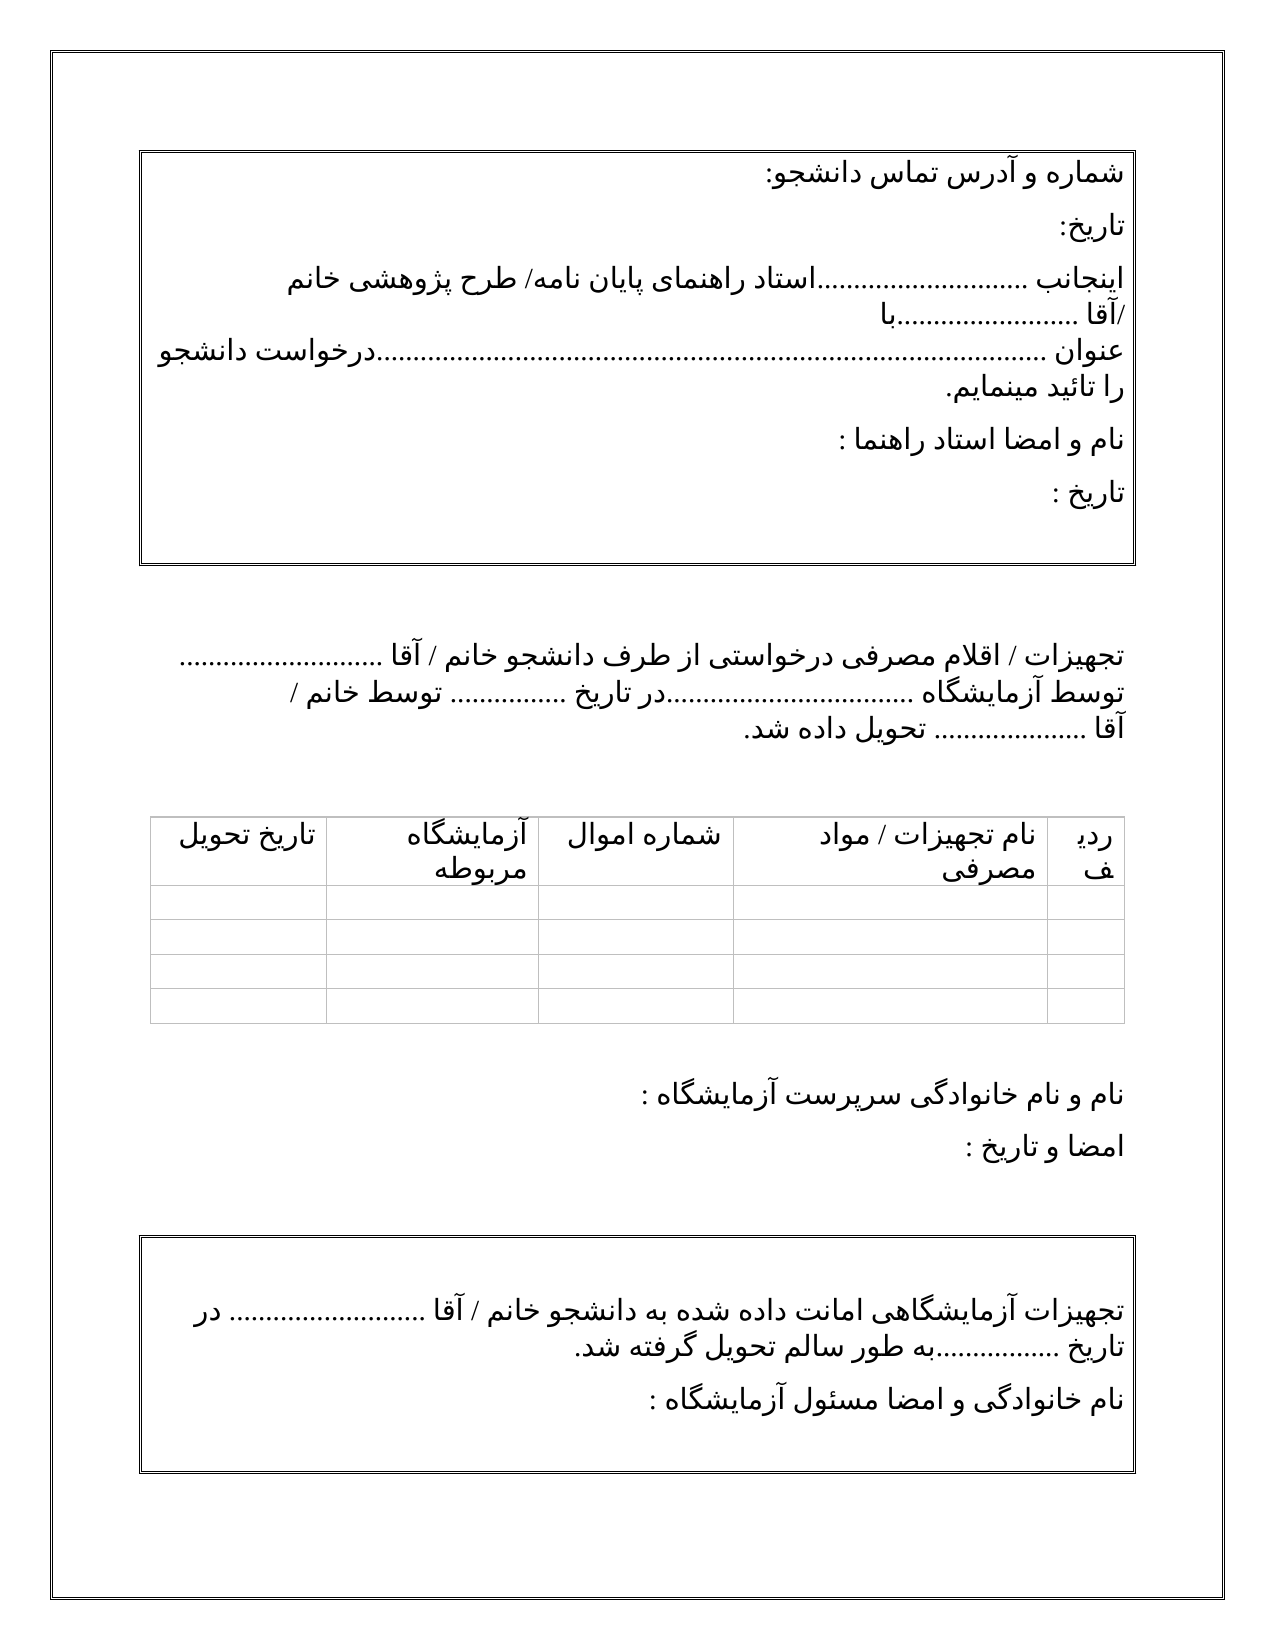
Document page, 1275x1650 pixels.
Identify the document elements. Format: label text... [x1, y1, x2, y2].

table_header ردیف [1048, 818, 1124, 884]
table_header شماره اموال [539, 818, 733, 884]
text تجهیزات / اقلام مصرفی درخواستی از طرف دانشجو خانم / آقا ............................ توسط آزمایشگاه ..................................در تاریخ ................ توسط خانم / آقا ..................... تحویل داده شد. [150, 638, 1125, 744]
table_cell [539, 886, 733, 919]
text نام و امضا استاد راهنما : [142, 417, 1133, 456]
table_cell [151, 886, 326, 919]
table_cell [1048, 886, 1124, 919]
table_cell [1048, 989, 1124, 1023]
table_cell [734, 955, 1047, 988]
table_cell [327, 920, 538, 954]
table_cell [151, 989, 326, 1023]
table_cell [539, 989, 733, 1023]
text اینجانب .............................استاد راهنمای پایان نامه/ طرح پژوهشی خانم /آقا .........................با عنوان ............................................................................................درخواست دانشجو را تائید مینمایم. [142, 256, 1133, 403]
text شماره و آدرس تماس دانشجو: [142, 153, 1133, 189]
table_cell [151, 920, 326, 954]
table_header تاریخ تحویل [151, 818, 326, 884]
text تجهیزات آزمایشگاهی امانت داده شده به دانشجو خانم / آقا ........................... در تاریخ .................به طور سالم تحویل گرفته شد. [142, 1288, 1133, 1363]
table_cell [1048, 920, 1124, 954]
table_header نام تجهیزات / مواد مصرفی [734, 818, 1047, 884]
text نام و نام خانوادگی سرپرست آزمایشگاه : [150, 1077, 1125, 1110]
table_header آزمایشگاه مربوطه [327, 818, 538, 884]
table_cell [734, 886, 1047, 919]
table_cell [539, 955, 733, 988]
table_cell [327, 989, 538, 1023]
table_cell [327, 955, 538, 988]
table_cell [734, 989, 1047, 1023]
text نام خانوادگی و امضا مسئول آزمایشگاه : [142, 1377, 1133, 1416]
table_cell [1048, 955, 1124, 988]
table_cell [327, 886, 538, 919]
text تاریخ : [142, 470, 1133, 508]
table_cell [539, 920, 733, 954]
table_cell [151, 955, 326, 988]
text تاریخ: [142, 203, 1133, 242]
table_cell [734, 920, 1047, 954]
text امضا و تاریخ : [150, 1129, 1125, 1163]
